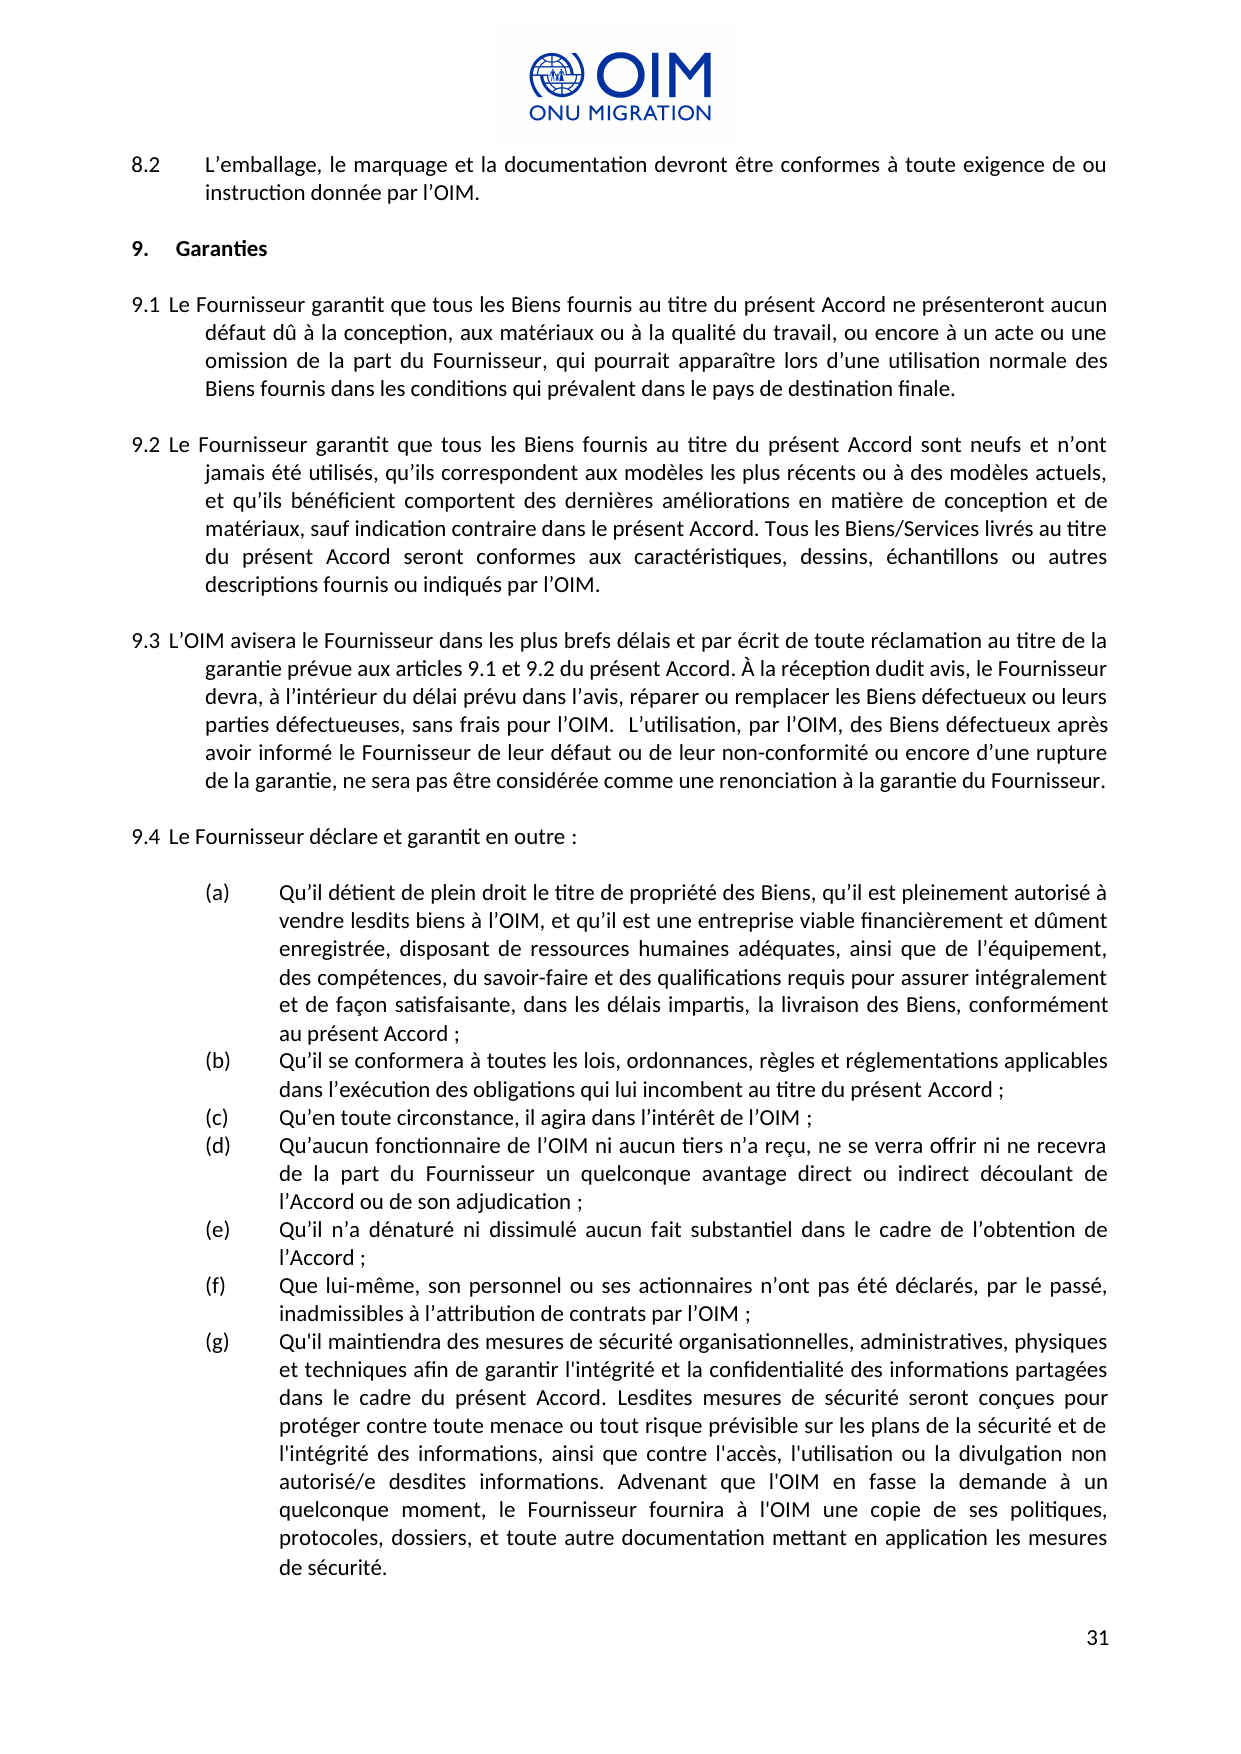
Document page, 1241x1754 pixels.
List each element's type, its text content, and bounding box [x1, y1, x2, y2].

text 9. Garanties [131, 234, 1109, 262]
list Le Fournisseur garantit que tous les Biens fournis au titre du présent Accord sont neufs et n’ont jamais été utilisés, qu’ils correspondent aux modèles les plus récents ou à des modèles actuels, et qu’ils bénéficient comportent des dernières améliorations en matière de conception et de matériaux, sauf indication contraire dans le présent Accord. Tous les Biens/Services livrés au titre du présent Accord seront conformes aux caractéristiques, dessins, échantillons ou autres descriptions fournis ou indiqués par l’OIM. [131, 430, 1109, 598]
list Le Fournisseur déclare et garantit en outre : [131, 822, 1109, 851]
list Qu’aucun fonctionnaire de l’OIM ni aucun tiers n’a reçu, ne se verra offrir ni ne recevra de la part du Fournisseur un quelconque avantage direct ou indirect découlant de l’Accord ou de son adjudication ; [205, 1131, 1109, 1215]
list Qu’il se conformera à toutes les lois, ordonnances, règles et réglementations applicables dans l’exécution des obligations qui lui incombent au titre du présent Accord ; [205, 1047, 1109, 1103]
text 8.2 L’emballage, le marquage et la documentation devront être conformes à toute exigence de ou instruction donnée par l’OIM. [131, 150, 1109, 206]
picture [496, 24, 740, 147]
list Que lui-même, son personnel ou ses actionnaires n’ont pas été déclarés, par le passé, inadmissibles à l’attribution de contrats par l’OIM ; [205, 1271, 1109, 1327]
list Qu'il maintiendra des mesures de sécurité organisationnelles, administratives, physiques et techniques afin de garantir l'intégrité et la confidentialité des informations partagées dans le cadre du présent Accord. Lesdites mesures de sécurité seront conçues pour protéger contre toute menace ou tout risque prévisible sur les plans de la sécurité et de l'intégrité des informations, ainsi que contre l'accès, l'utilisation ou la divulgation non autorisé/e desdites informations. Advenant que l'OIM en fasse la demande à un quelconque moment, le Fournisseur fournira à l'OIM une copie de ses politiques, protocoles, dossiers, et toute autre documentation mettant en application les mesures de sécurité. [205, 1327, 1109, 1582]
list Qu’en toute circonstance, il agira dans l’intérêt de l’OIM ; [205, 1103, 1109, 1131]
list Qu’il n’a dénaturé ni dissimulé aucun fait substantiel dans le cadre de l’obtention de l’Accord ; [205, 1215, 1109, 1271]
list Le Fournisseur garantit que tous les Biens fournis au titre du présent Accord ne présenteront aucun défaut dû à la conception, aux matériaux ou à la qualité du travail, ou encore à un acte ou une omission de la part du Fournisseur, qui pourrait apparaître lors d’une utilisation normale des Biens fournis dans les conditions qui prévalent dans le pays de destination finale. [131, 290, 1109, 402]
text (a) Qu’il détient de plein droit le titre de propriété des Biens, qu’il est pleinement autorisé à vendre lesdits biens à l’OIM, et qu’il est une entreprise viable financièrement et dûment enregistrée, disposant de ressources humaines adéquates, ainsi que de l’équipement, des compétences, du savoir-faire et des qualifications requis pour assurer intégralement et de façon satisfaisante, dans les délais impartis, la livraison des Biens, conformément au présent Accord ; [205, 878, 1109, 1047]
list L’OIM avisera le Fournisseur dans les plus brefs délais et par écrit de toute réclamation au titre de la garantie prévue aux articles 9.1 et 9.2 du présent Accord. À la réception dudit avis, le Fournisseur devra, à l’intérieur du délai prévu dans l’avis, réparer ou remplacer les Biens défectueux ou leurs parties défectueuses, sans frais pour l’OIM. L’utilisation, par l’OIM, des Biens défectueux après avoir informé le Fournisseur de leur défaut ou de leur non-conformité ou encore d’une rupture de la garantie, ne sera pas être considérée comme une renonciation à la garantie du Fournisseur. [131, 626, 1109, 794]
